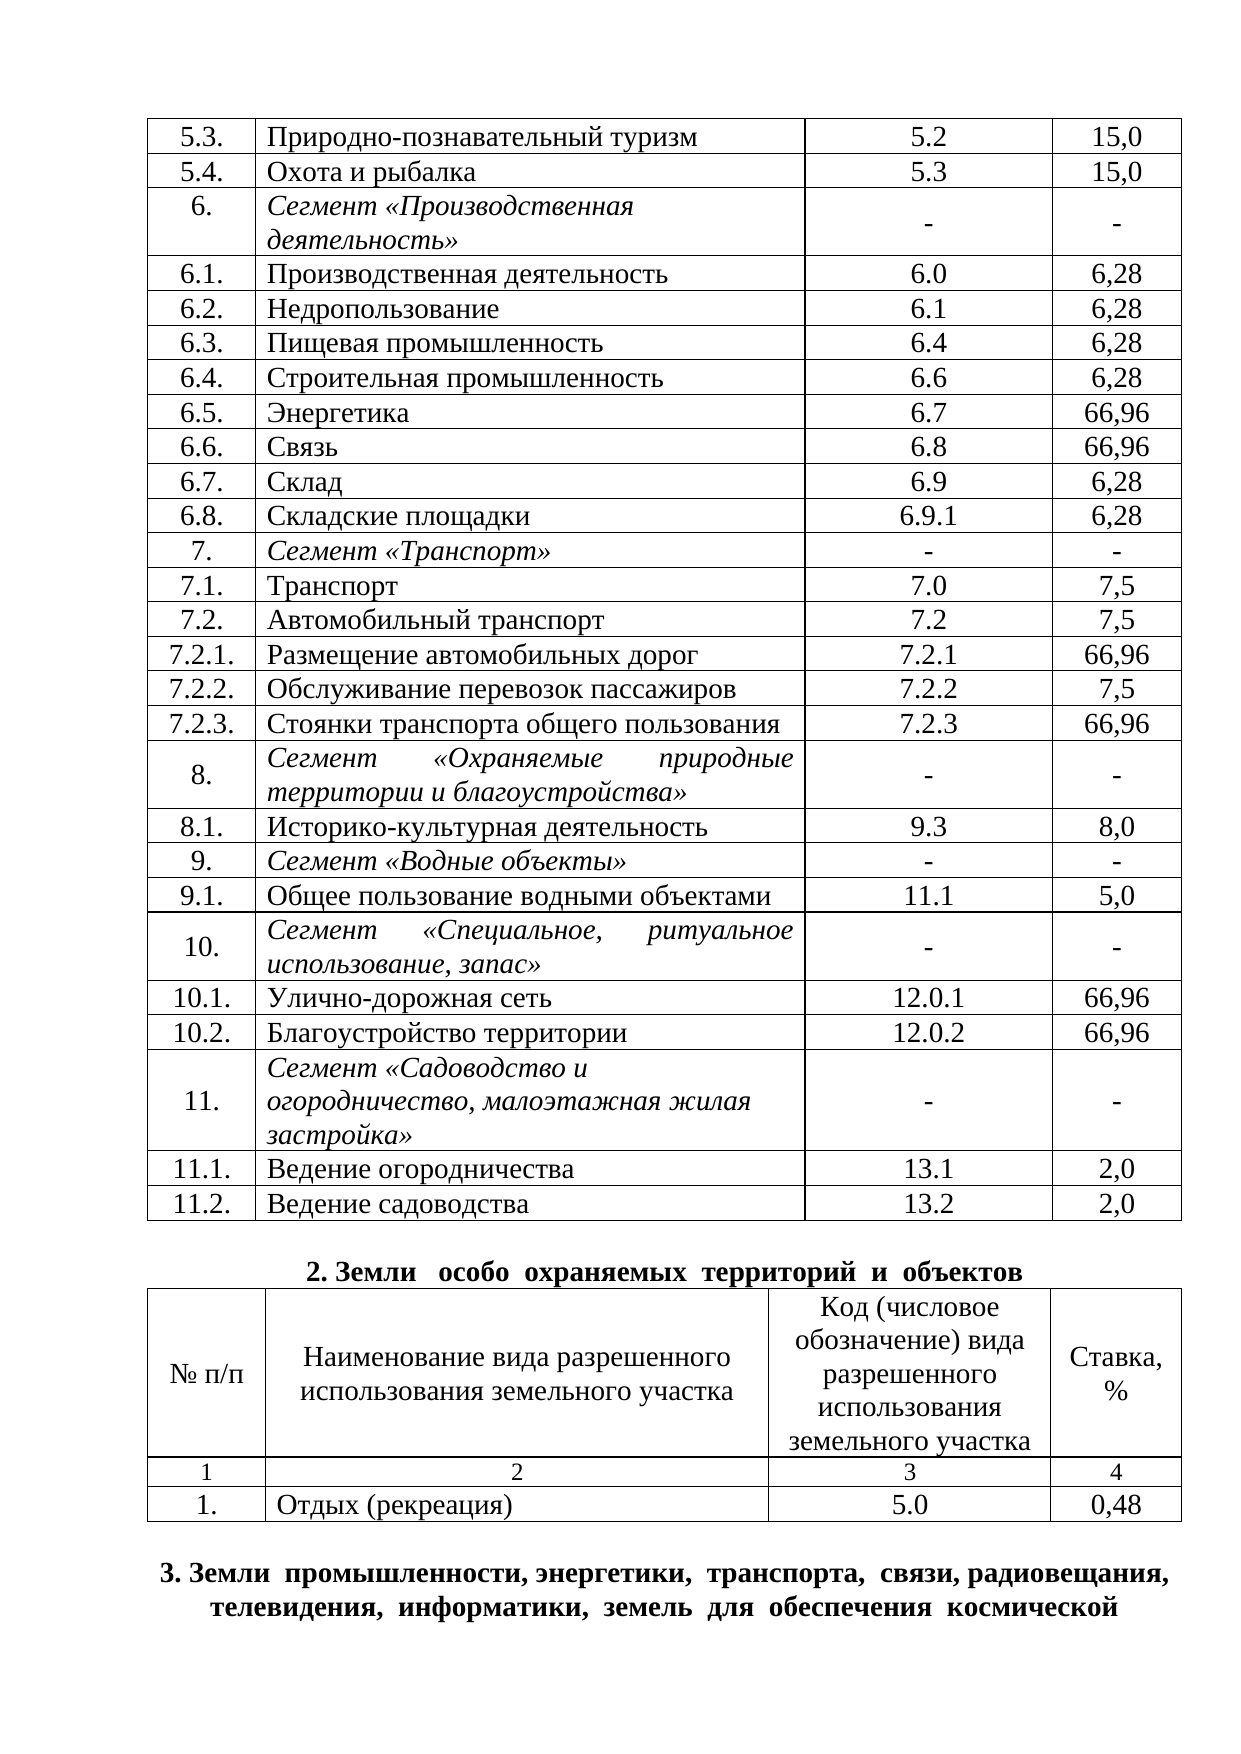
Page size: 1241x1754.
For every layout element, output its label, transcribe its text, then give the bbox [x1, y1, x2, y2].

table_cell 10.1. [148, 981, 255, 1014]
table_cell Общее пользование водными объектами [256, 878, 804, 911]
table_cell Недропользование [256, 291, 804, 324]
table_cell 8. [148, 741, 255, 808]
table_cell 15,0 [1053, 154, 1181, 187]
table_cell - [1053, 913, 1181, 979]
table_cell 5.3 [806, 154, 1052, 187]
table_cell Благоустройство территории [256, 1015, 804, 1049]
table_cell Сегмент «Садоводство и огородничество, малоэтажная жилая застройка» [256, 1050, 804, 1150]
table_cell Сегмент «Водные объекты» [256, 843, 804, 877]
table_cell 7.2.2. [148, 671, 255, 705]
table_cell 6,28 [1053, 360, 1181, 394]
table_cell 5.0 [769, 1487, 1050, 1521]
table_cell 66,96 [1053, 429, 1181, 463]
table_cell 1. [148, 1487, 265, 1521]
table_cell 6.7. [148, 464, 255, 497]
table_cell - [806, 741, 1052, 808]
table_cell 6.6. [148, 429, 255, 463]
table_cell 5.4. [148, 154, 255, 187]
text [148, 1555, 1181, 1622]
table_header Наименование вида разрешенного использования земельного участка [266, 1289, 768, 1456]
table_cell - [806, 1050, 1052, 1150]
table_cell Производственная деятельность [256, 256, 804, 290]
table_cell 9. [148, 843, 255, 877]
table_cell - [1053, 188, 1181, 255]
table_cell - [1053, 1050, 1181, 1150]
table_cell 66,96 [1053, 1015, 1181, 1049]
table_cell 11. [148, 1050, 255, 1150]
table_cell Ведение огородничества [256, 1151, 804, 1185]
table_cell Пищевая промышленность [256, 326, 804, 359]
table_header Код (числовое обозначение) вида разрешенного использования земельного участка [769, 1289, 1050, 1456]
table_cell 7.2.3. [148, 706, 255, 739]
table_cell 5.2 [806, 119, 1052, 153]
table_cell Сегмент «Специальное, ритуальное использование, запас» [256, 913, 804, 979]
table_cell - [806, 533, 1052, 567]
table_cell Строительная промышленность [256, 360, 804, 394]
table_cell 6.3. [148, 326, 255, 359]
table_cell 66,96 [1053, 395, 1181, 428]
table_cell 11.1. [148, 1151, 255, 1185]
table_cell - [1053, 741, 1181, 808]
table_cell 4 [1051, 1458, 1181, 1486]
table_cell - [806, 913, 1052, 979]
table_cell Складские площадки [256, 499, 804, 532]
table_cell Ведение садоводства [256, 1186, 804, 1219]
table_cell Энергетика [256, 395, 804, 428]
table_cell Размещение автомобильных дорог [256, 637, 804, 670]
table_cell Природно-познавательный туризм [256, 119, 804, 153]
table_cell 6.4. [148, 360, 255, 394]
table_cell 12.0.1 [806, 981, 1052, 1014]
table_cell Транспорт [256, 568, 804, 601]
table_cell 13.2 [806, 1186, 1052, 1219]
table_cell Сегмент «Транспорт» [256, 533, 804, 567]
table_cell 6.5. [148, 395, 255, 428]
table_header № п/п [148, 1289, 265, 1456]
table_cell 6.9 [806, 464, 1052, 497]
table_cell 6,28 [1053, 464, 1181, 497]
table_cell - [806, 188, 1052, 255]
table_cell 6.8 [806, 429, 1052, 463]
table_cell 6,28 [1053, 291, 1181, 324]
table_cell 6.1. [148, 256, 255, 290]
table_cell 5.3. [148, 119, 255, 153]
table_cell 2 [266, 1458, 768, 1486]
text 2. Земли особо охраняемых территорий и объектов [148, 1254, 1181, 1288]
table_cell - [1053, 533, 1181, 567]
table_cell 7,5 [1053, 602, 1181, 636]
table_cell Связь [256, 429, 804, 463]
table_cell Улично-дорожная сеть [256, 981, 804, 1014]
table_cell 6.7 [806, 395, 1052, 428]
table_cell 8,0 [1053, 809, 1181, 842]
table_cell 12.0.2 [806, 1015, 1052, 1049]
table_cell 0,48 [1051, 1487, 1181, 1521]
table_cell 7.2.2 [806, 671, 1052, 705]
table_cell Склад [256, 464, 804, 497]
table_cell Отдых (рекреация) [266, 1487, 768, 1521]
table_cell 7.0 [806, 568, 1052, 601]
table_cell 6.9.1 [806, 499, 1052, 532]
table_cell 6.6 [806, 360, 1052, 394]
table_cell 6,28 [1053, 256, 1181, 290]
table_cell 66,96 [1053, 706, 1181, 739]
table_cell 6,28 [1053, 326, 1181, 359]
table_cell 6.0 [806, 256, 1052, 290]
table_cell 11.1 [806, 878, 1052, 911]
table_cell 8.1. [148, 809, 255, 842]
table_cell 3 [769, 1458, 1050, 1486]
table_cell Сегмент «Производственная деятельность» [256, 188, 804, 255]
table_cell 6. [148, 188, 255, 255]
table_cell 7.2.1 [806, 637, 1052, 670]
table_cell 7.2.3 [806, 706, 1052, 739]
table_cell 7,5 [1053, 671, 1181, 705]
table_cell - [1053, 843, 1181, 877]
table_cell 10. [148, 913, 255, 979]
table_cell 1 [148, 1458, 265, 1486]
table_cell 9.3 [806, 809, 1052, 842]
table_cell 6,28 [1053, 499, 1181, 532]
table_cell 6.1 [806, 291, 1052, 324]
table_cell 10.2. [148, 1015, 255, 1049]
table_cell 2,0 [1053, 1151, 1181, 1185]
table_cell Стоянки транспорта общего пользования [256, 706, 804, 739]
table_cell 7.2.1. [148, 637, 255, 670]
table_cell 6.8. [148, 499, 255, 532]
table_cell - [806, 843, 1052, 877]
table_cell 7.1. [148, 568, 255, 601]
table_cell Охота и рыбалка [256, 154, 804, 187]
table_cell 11.2. [148, 1186, 255, 1219]
table_cell 66,96 [1053, 637, 1181, 670]
table_cell Автомобильный транспорт [256, 602, 804, 636]
table_cell 15,0 [1053, 119, 1181, 153]
table_cell 6.2. [148, 291, 255, 324]
table_cell 2,0 [1053, 1186, 1181, 1219]
table_cell 7,5 [1053, 568, 1181, 601]
table_cell Сегмент «Охраняемые природные территории и благоустройства» [256, 741, 804, 808]
table_cell 5,0 [1053, 878, 1181, 911]
table_cell 7. [148, 533, 255, 567]
table_cell 66,96 [1053, 981, 1181, 1014]
table_cell 13.1 [806, 1151, 1052, 1185]
table_cell 9.1. [148, 878, 255, 911]
table_header Ставка, % [1051, 1289, 1181, 1456]
table_cell Историко-культурная деятельность [256, 809, 804, 842]
table_cell Обслуживание перевозок пассажиров [256, 671, 804, 705]
table_cell 7.2 [806, 602, 1052, 636]
table_cell 7.2. [148, 602, 255, 636]
table_cell 6.4 [806, 326, 1052, 359]
